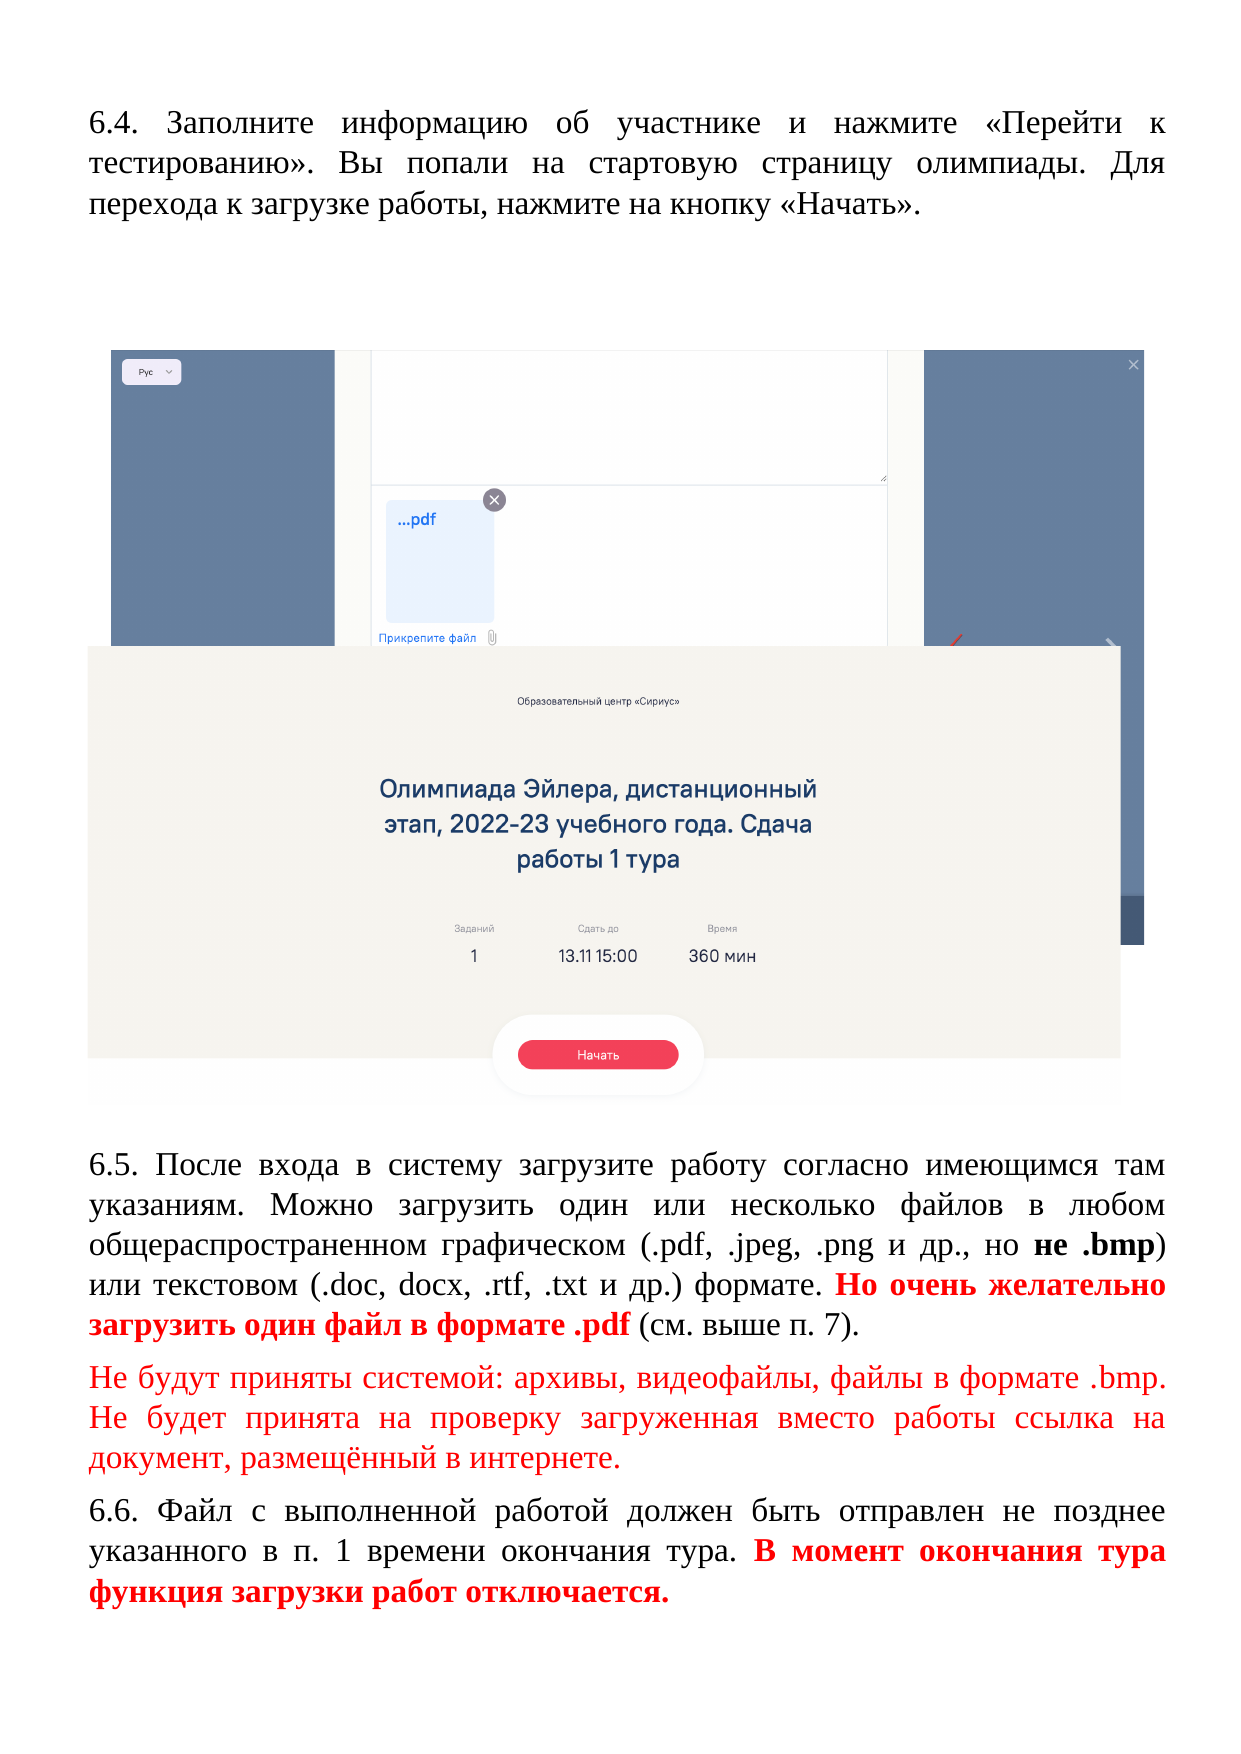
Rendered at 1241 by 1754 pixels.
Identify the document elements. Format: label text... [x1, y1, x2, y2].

text Не будут приняты системой: архивы, видеофайлы, файлы в формате .bmp. Не будет принята на проверку загруженная вместо работы ссылка на документ, размещённый в интернете. [89, 1357, 1167, 1476]
picture [87, 350, 1145, 1105]
text 6.4. Заполните информацию об участнике и нажмите «Перейти к тестированию». Вы попали на стартовую страницу олимпиады. Для перехода к загрузке работы, нажмите на кнопку «Начать». [89, 103, 1167, 221]
text 6.6. Файл с выполненной работой должен быть отправлен не позднее указанного в п. 1 времени окончания тура. В момент окончания тура функция загрузки работ отключается. [89, 1490, 1167, 1609]
